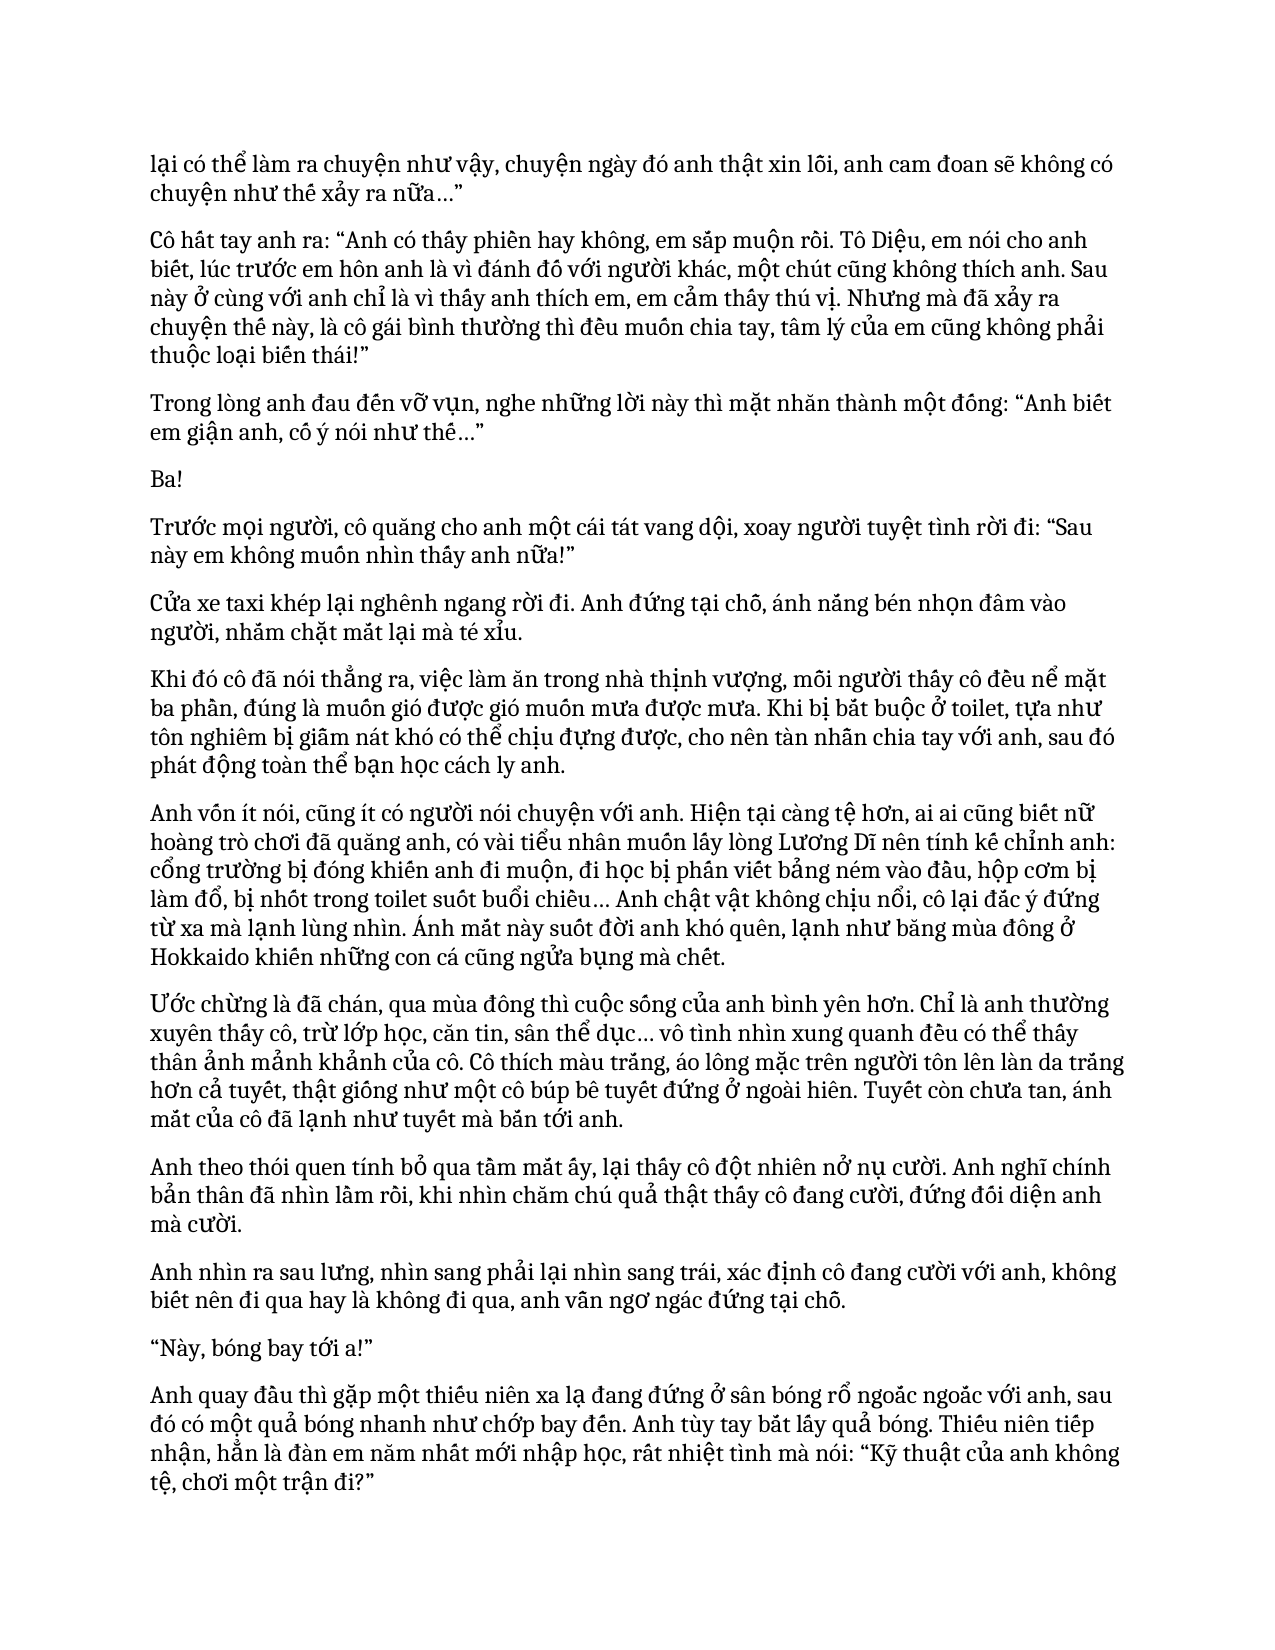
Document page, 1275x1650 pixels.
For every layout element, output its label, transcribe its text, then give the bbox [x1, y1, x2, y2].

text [150, 150, 1125, 207]
text Cô hất tay anh ra: “Anh có thấy phiền hay không, em sắp muộn rồi. Tô Diệu, em nói cho anh biết, lúc trước em hôn anh là vì đánh đố với người khác, một chút cũng không thích anh. Sau này ở cùng với anh chỉ là vì thấy anh thích em, em cảm thấy thú vị. Nhưng mà đã xảy ra chuyện thế này, là cô gái bình thường thì đều muốn chia tay, tâm lý của em cũng không phải thuộc loại biến thái!” [150, 226, 1125, 370]
text Trong lòng anh đau đến vỡ vụn, nghe những lời này thì mặt nhăn thành một đống: “Anh biết em giận anh, cố ý nói như thế…” [150, 389, 1125, 446]
text Anh vốn ít nói, cũng ít có người nói chuyện với anh. Hiện tại càng tệ hơn, ai ai cũng biết nữ hoàng trò chơi đã quăng anh, có vài tiểu nhân muốn lấy lòng Lương Dĩ nên tính kế chỉnh anh: cổng trường bị đóng khiến anh đi muộn, đi học bị phấn viết bảng ném vào đầu, hộp cơm bị làm đổ, bị nhốt trong toilet suốt buổi chiều… Anh chật vật không chịu nổi, cô lại đắc ý đứng từ xa mà lạnh lùng nhìn. Ánh mắt này suốt đời anh khó quên, lạnh như băng mùa đông ở Hokkaido khiến những con cá cũng ngửa bụng mà chết. [150, 799, 1125, 971]
text Anh quay đầu thì gặp một thiếu niên xa lạ đang đứng ở sân bóng rổ ngoắc ngoắc với anh, sau đó có một quả bóng nhanh như chớp bay đến. Anh tùy tay bắt lấy quả bóng. Thiếu niên tiếp nhận, hẳn là đàn em năm nhất mới nhập học, rất nhiệt tình mà nói: “Kỹ thuật của anh không tệ, chơi một trận đi?” [150, 1381, 1125, 1496]
text Cửa xe taxi khép lại nghênh ngang rời đi. Anh đứng tại chỗ, ánh nắng bén nhọn đâm vào người, nhắm chặt mắt lại mà té xỉu. [150, 589, 1125, 646]
text Anh theo thói quen tính bỏ qua tầm mắt ấy, lại thấy cô đột nhiên nở nụ cười. Anh nghĩ chính bản thân đã nhìn lầm rồi, khi nhìn chăm chú quả thật thấy cô đang cười, đứng đối diện anh mà cười. [150, 1152, 1125, 1239]
text Ước chừng là đã chán, qua mùa đông thì cuộc sống của anh bình yên hơn. Chỉ là anh thường xuyên thấy cô, trừ lớp học, căn tin, sân thể dục… vô tình nhìn xung quanh đều có thể thấy thân ảnh mảnh khảnh của cô. Cô thích màu trắng, áo lông mặc trên người tôn lên làn da trắng hơn cả tuyết, thật giống như một cô búp bê tuyết đứng ở ngoài hiên. Tuyết còn chưa tan, ánh mắt của cô đã lạnh như tuyết mà bắn tới anh. [150, 990, 1125, 1134]
text Trước mọi người, cô quăng cho anh một cái tát vang dội, xoay người tuyệt tình rời đi: “Sau này em không muốn nhìn thấy anh nữa!” [150, 512, 1125, 570]
text Ba! [150, 465, 1125, 494]
text Khi đó cô đã nói thẳng ra, việc làm ăn trong nhà thịnh vượng, mỗi người thấy cô đều nể mặt ba phần, đúng là muốn gió được gió muốn mưa được mưa. Khi bị bắt buộc ở toilet, tựa như tôn nghiêm bị giẫm nát khó có thể chịu đựng được, cho nên tàn nhẫn chia tay với anh, sau đó phát động toàn thể bạn học cách ly anh. [150, 665, 1125, 780]
text Anh nhìn ra sau lưng, nhìn sang phải lại nhìn sang trái, xác định cô đang cười với anh, không biết nên đi qua hay là không đi qua, anh vẫn ngơ ngác đứng tại chỗ. [150, 1257, 1125, 1315]
text “Này, bóng bay tới a!” [150, 1334, 1125, 1362]
